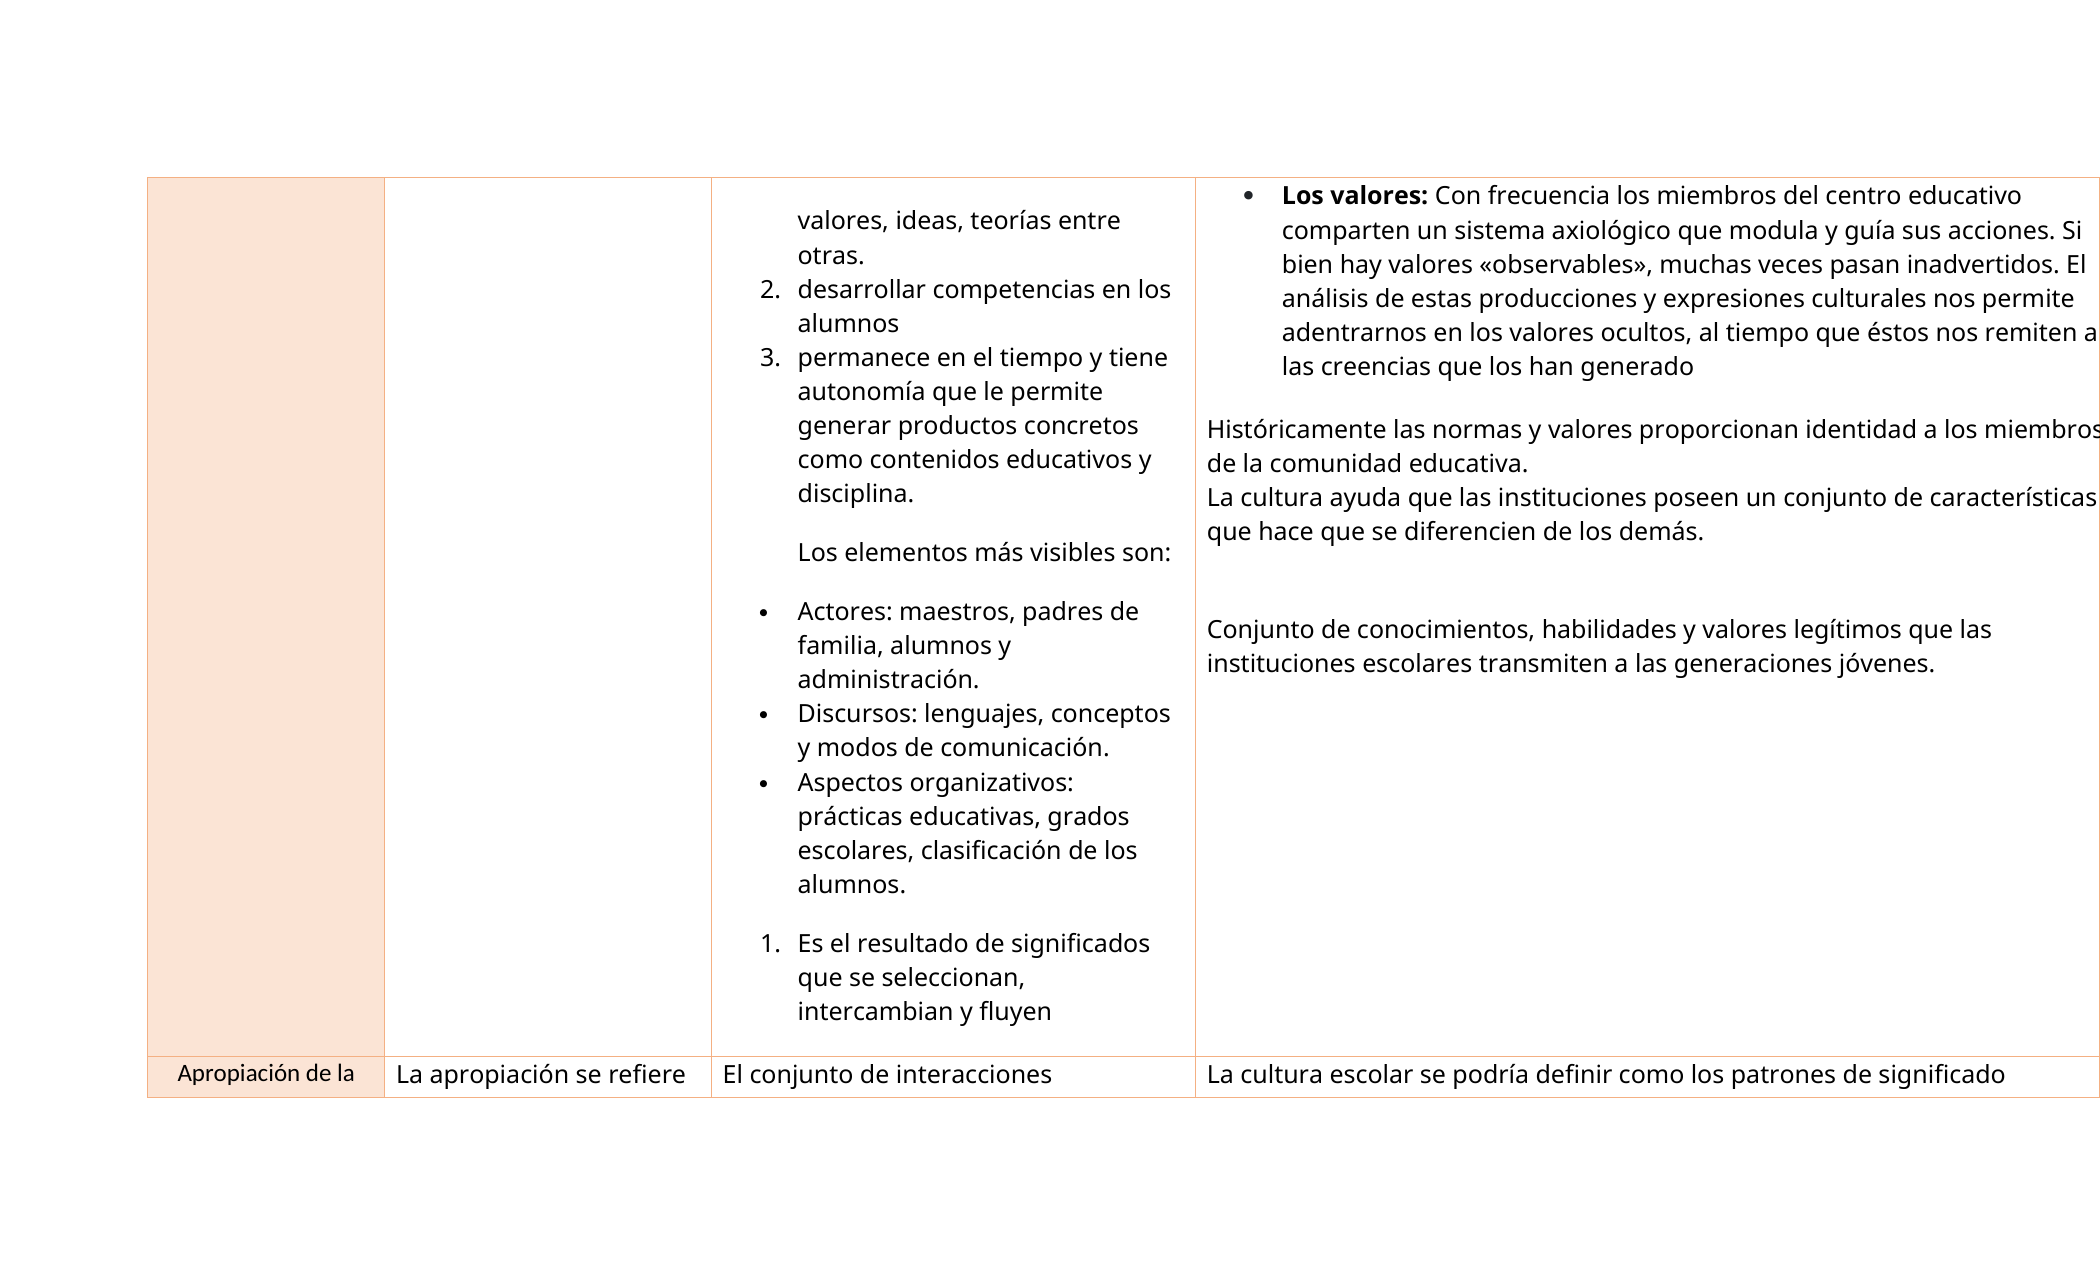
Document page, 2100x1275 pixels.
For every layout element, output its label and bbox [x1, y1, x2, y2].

table_cell [148, 1057, 384, 1097]
table_cell [148, 178, 384, 1056]
table_cell [1196, 178, 2099, 1056]
table_cell [712, 178, 1195, 1056]
table_cell [712, 1057, 1195, 1097]
table_cell [385, 178, 711, 1056]
table_cell [1196, 1057, 2099, 1097]
table_cell [385, 1057, 711, 1097]
